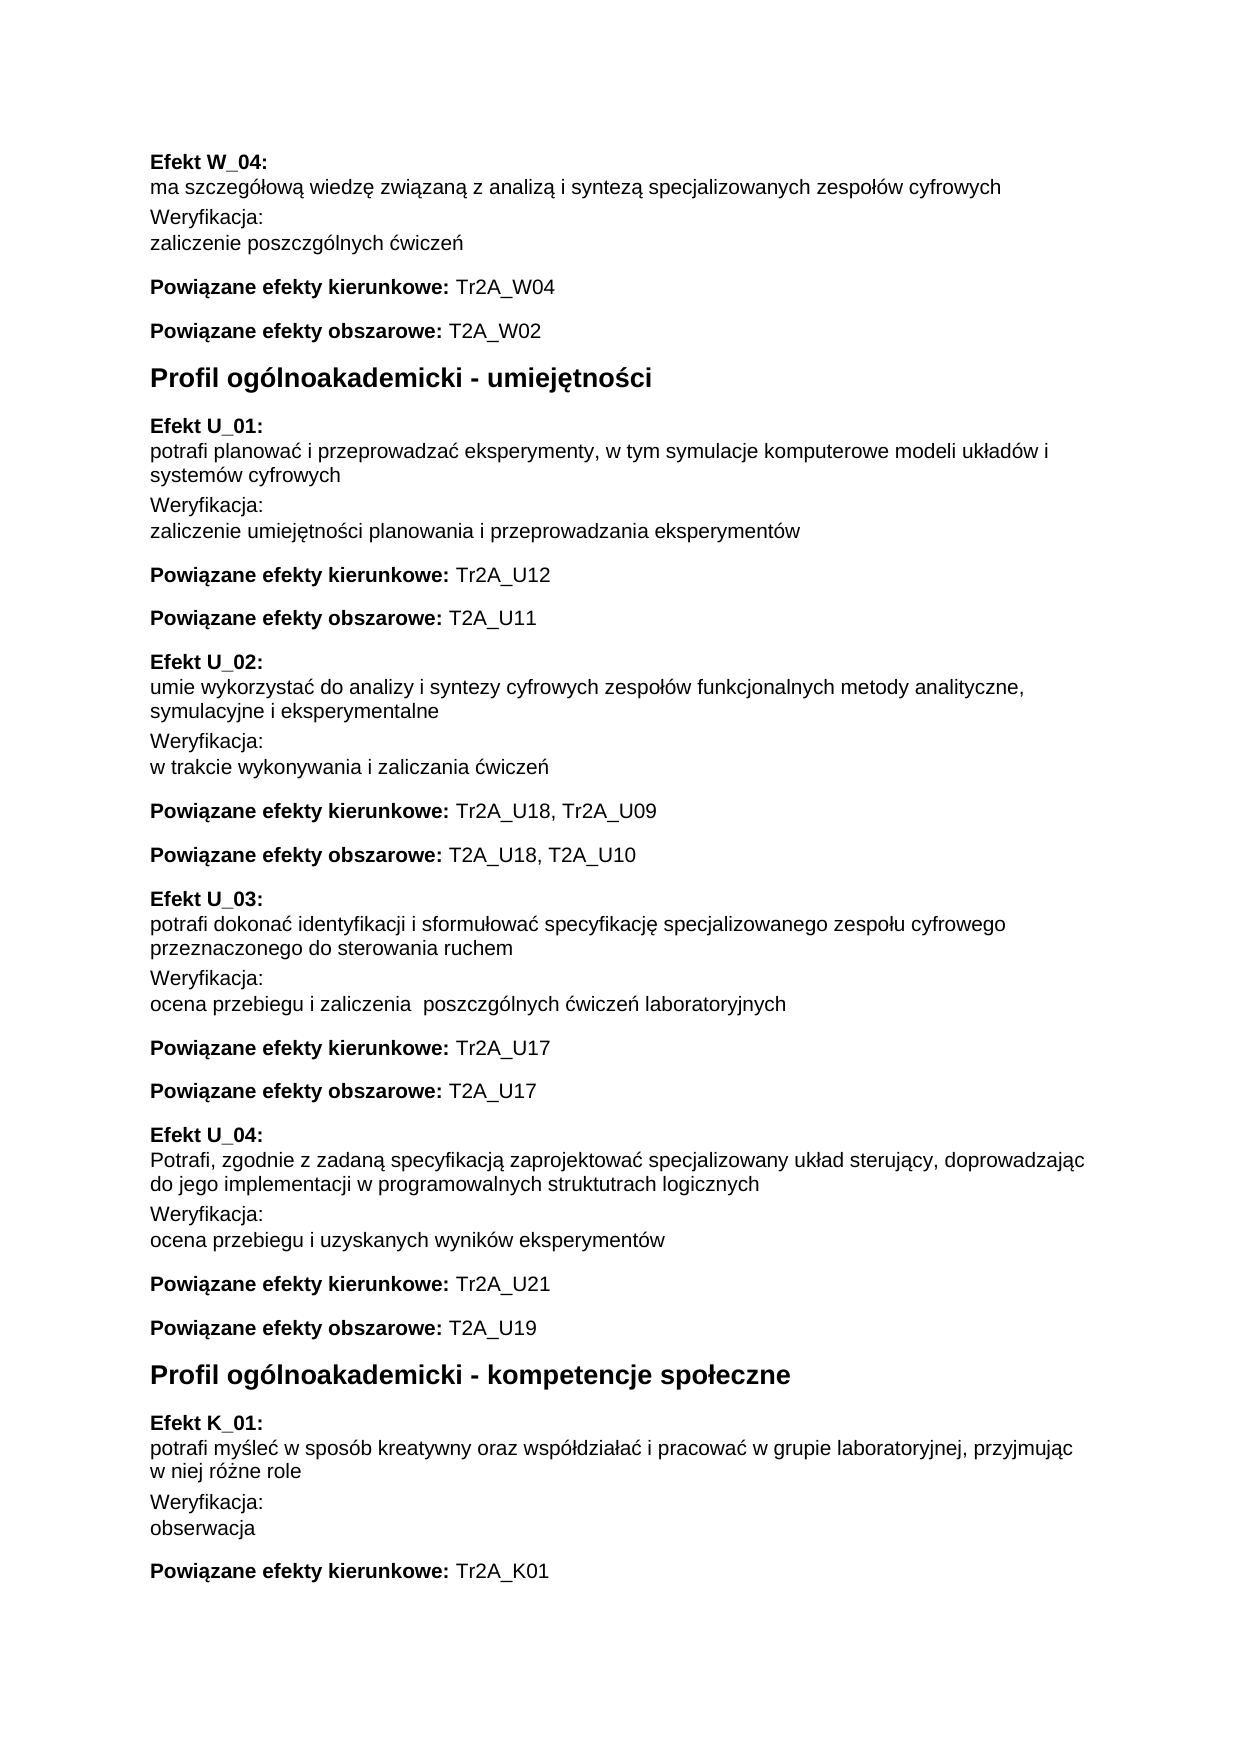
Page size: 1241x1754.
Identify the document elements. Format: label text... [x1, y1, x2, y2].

text Efekt K_01: [150, 1410, 1090, 1434]
text Powiązane efekty obszarowe: T2A_U19 [150, 1316, 1090, 1339]
text w trakcie wykonywania i zaliczania ćwiczeń [150, 755, 1090, 779]
text ma szczegółową wiedzę związaną z analizą i syntezą specjalizowanych zespołów cyfrowych [150, 175, 1090, 199]
text Efekt U_04: [150, 1123, 1090, 1147]
text Powiązane efekty obszarowe: T2A_U11 [150, 606, 1090, 630]
text Efekt W_04: [150, 150, 1090, 174]
text umie wykorzystać do analizy i syntezy cyfrowych zespołów funkcjonalnych metody analityczne, symulacyjne i eksperymentalne [150, 675, 1090, 723]
text potrafi planować i przeprowadzać eksperymenty, w tym symulacje komputerowe modeli układów i systemów cyfrowych [150, 438, 1090, 486]
text zaliczenie poszczgólnych ćwiczeń [150, 231, 1090, 255]
text Powiązane efekty kierunkowe: Tr2A_K01 [150, 1559, 1090, 1583]
text zaliczenie umiejętności planowania i przeprowadzania eksperymentów [150, 519, 1090, 543]
text Powiązane efekty kierunkowe: Tr2A_W04 [150, 275, 1090, 299]
text Efekt U_02: [150, 650, 1090, 674]
text Powiązane efekty kierunkowe: Tr2A_U17 [150, 1035, 1090, 1059]
text obserwacja [150, 1516, 1090, 1539]
text Weryfikacja: [150, 729, 1090, 753]
subtitle Profil ogólnoakademicki - umiejętności [150, 362, 1090, 394]
text Powiązane efekty kierunkowe: Tr2A_U18, Tr2A_U09 [150, 799, 1090, 823]
text Powiązane efekty kierunkowe: Tr2A_U21 [150, 1272, 1090, 1296]
text Powiązane efekty kierunkowe: Tr2A_U12 [150, 562, 1090, 586]
text Powiązane efekty obszarowe: T2A_W02 [150, 319, 1090, 343]
subtitle Profil ogólnoakademicki - kompetencje społeczne [150, 1359, 1090, 1391]
text Weryfikacja: [150, 1202, 1090, 1226]
text ocena przebiegu i zaliczenia poszczgólnych ćwiczeń laboratoryjnych [150, 992, 1090, 1016]
text Weryfikacja: [150, 966, 1090, 989]
text Weryfikacja: [150, 205, 1090, 229]
text potrafi myśleć w sposób kreatywny oraz współdziałać i pracować w grupie laboratoryjnej, przyjmując w niej różne role [150, 1435, 1090, 1483]
text Efekt U_01: [150, 413, 1090, 437]
text potrafi dokonać identyfikacji i sformułować specyfikację specjalizowanego zespołu cyfrowego przeznaczonego do sterowania ruchem [150, 911, 1090, 959]
text Weryfikacja: [150, 1489, 1090, 1513]
text ocena przebiegu i uzyskanych wyników eksperymentów [150, 1228, 1090, 1252]
text Weryfikacja: [150, 493, 1090, 517]
text Powiązane efekty obszarowe: T2A_U18, T2A_U10 [150, 843, 1090, 867]
text Powiązane efekty obszarowe: T2A_U17 [150, 1079, 1090, 1103]
text Potrafi, zgodnie z zadaną specyfikacją zaprojektować specjalizowany układ sterujący, doprowadzając do jego implementacji w programowalnych struktutrach logicznych [150, 1148, 1090, 1196]
text Efekt U_03: [150, 886, 1090, 910]
